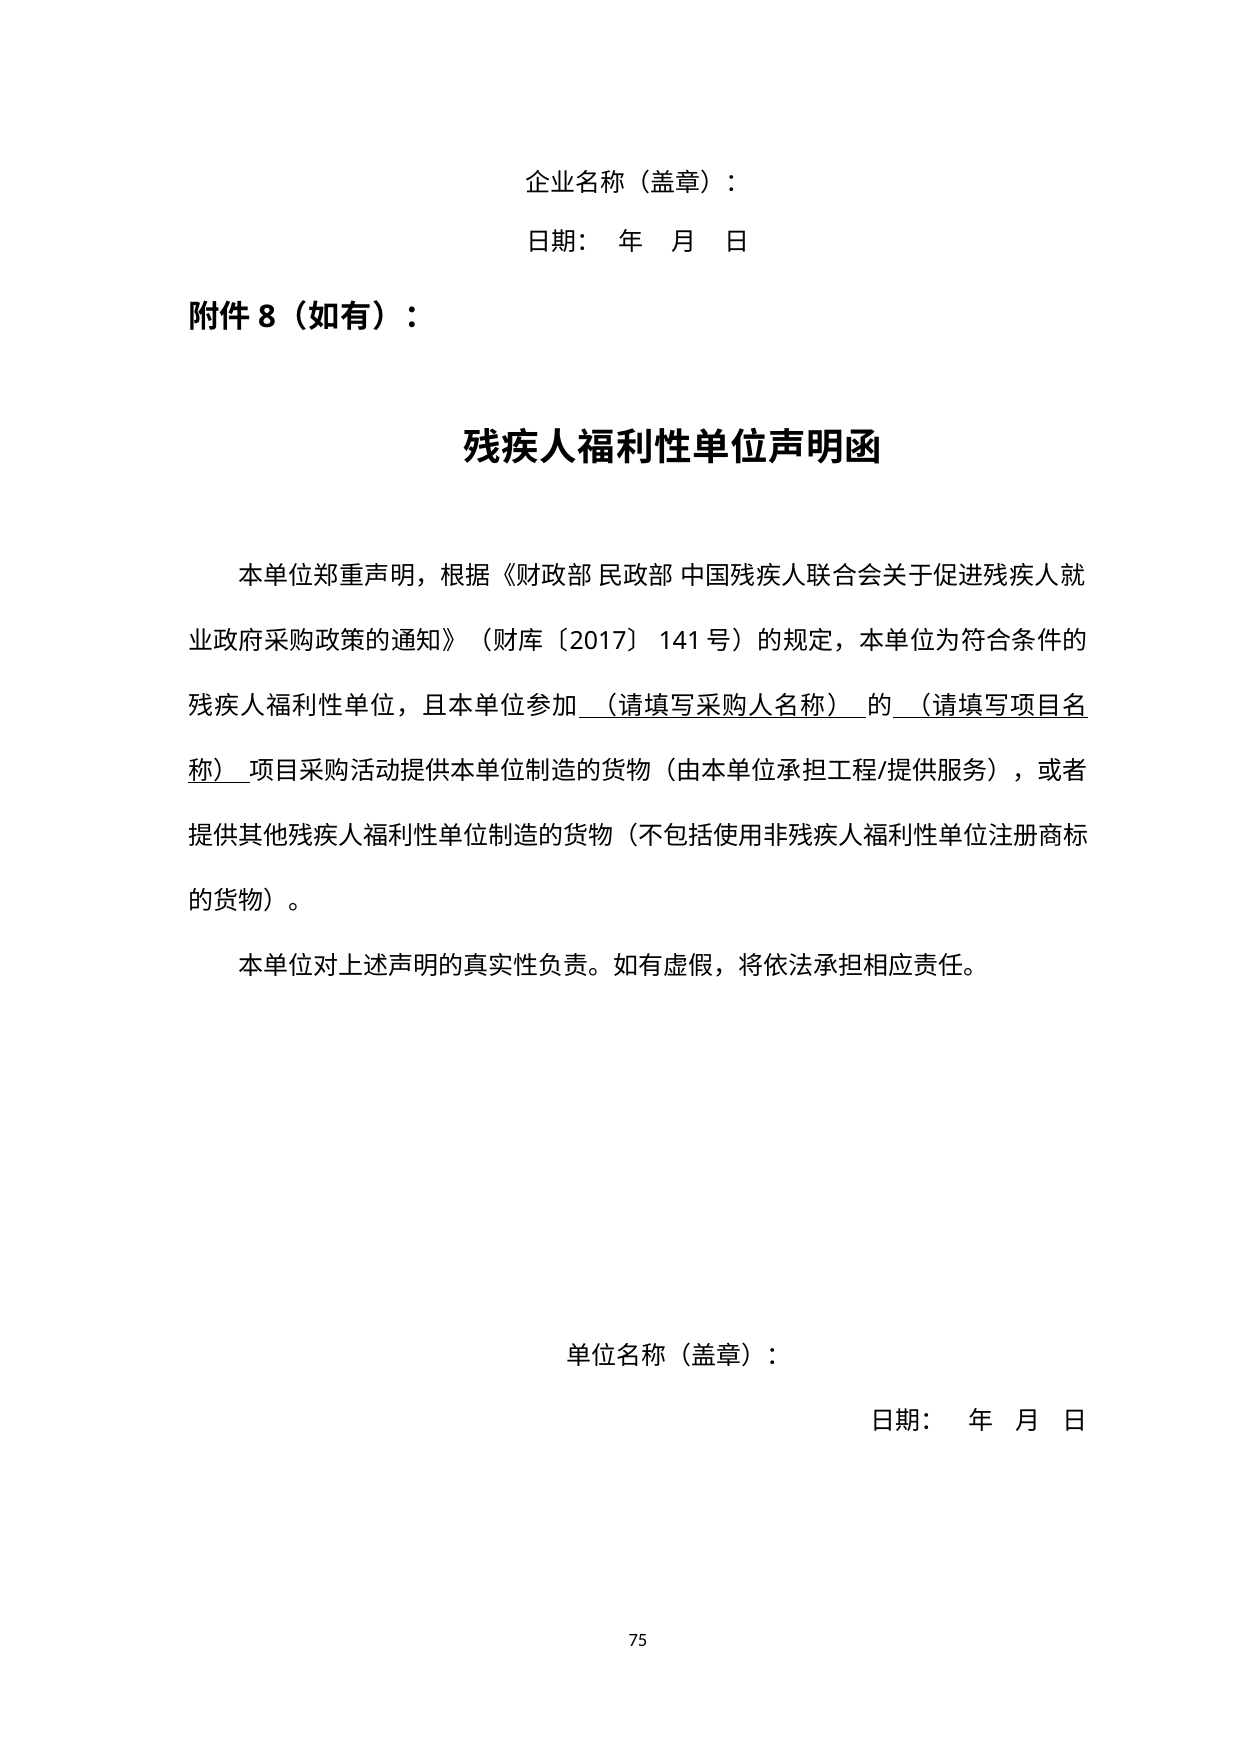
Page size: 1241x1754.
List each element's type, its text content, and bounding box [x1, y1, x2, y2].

text 本单位郑重声明，根据《财政部 民政部 中国残疾人联合会关于促进残疾人就业政府采购政策的通知》（财库〔2017〕 141号）的规定，本单位为符合条件的残疾人福利性单位，且本单位参加 （请填写采购人名称） 的 （请填写项目名称） 项目采购活动提供本单位制造的货物（由本单位承担工程/提供服务），或者提供其他残疾人福利性单位制造的货物（不包括使用非残疾人福利性单位注册商标的货物）。 [188, 541, 1088, 931]
text 日期： 年 月 日 [188, 222, 1088, 258]
text 附件8（如有）： [188, 281, 1088, 346]
text 本单位对上述声明的真实性负责。如有虚假，将依法承担相应责任。 [188, 931, 1088, 996]
text 单位名称（盖章）： [188, 1321, 925, 1386]
text 日期： 年 月 日 [188, 1386, 1088, 1451]
text 残疾人福利性单位声明函 [188, 411, 1088, 476]
text 企业名称（盖章）： [188, 162, 1088, 198]
